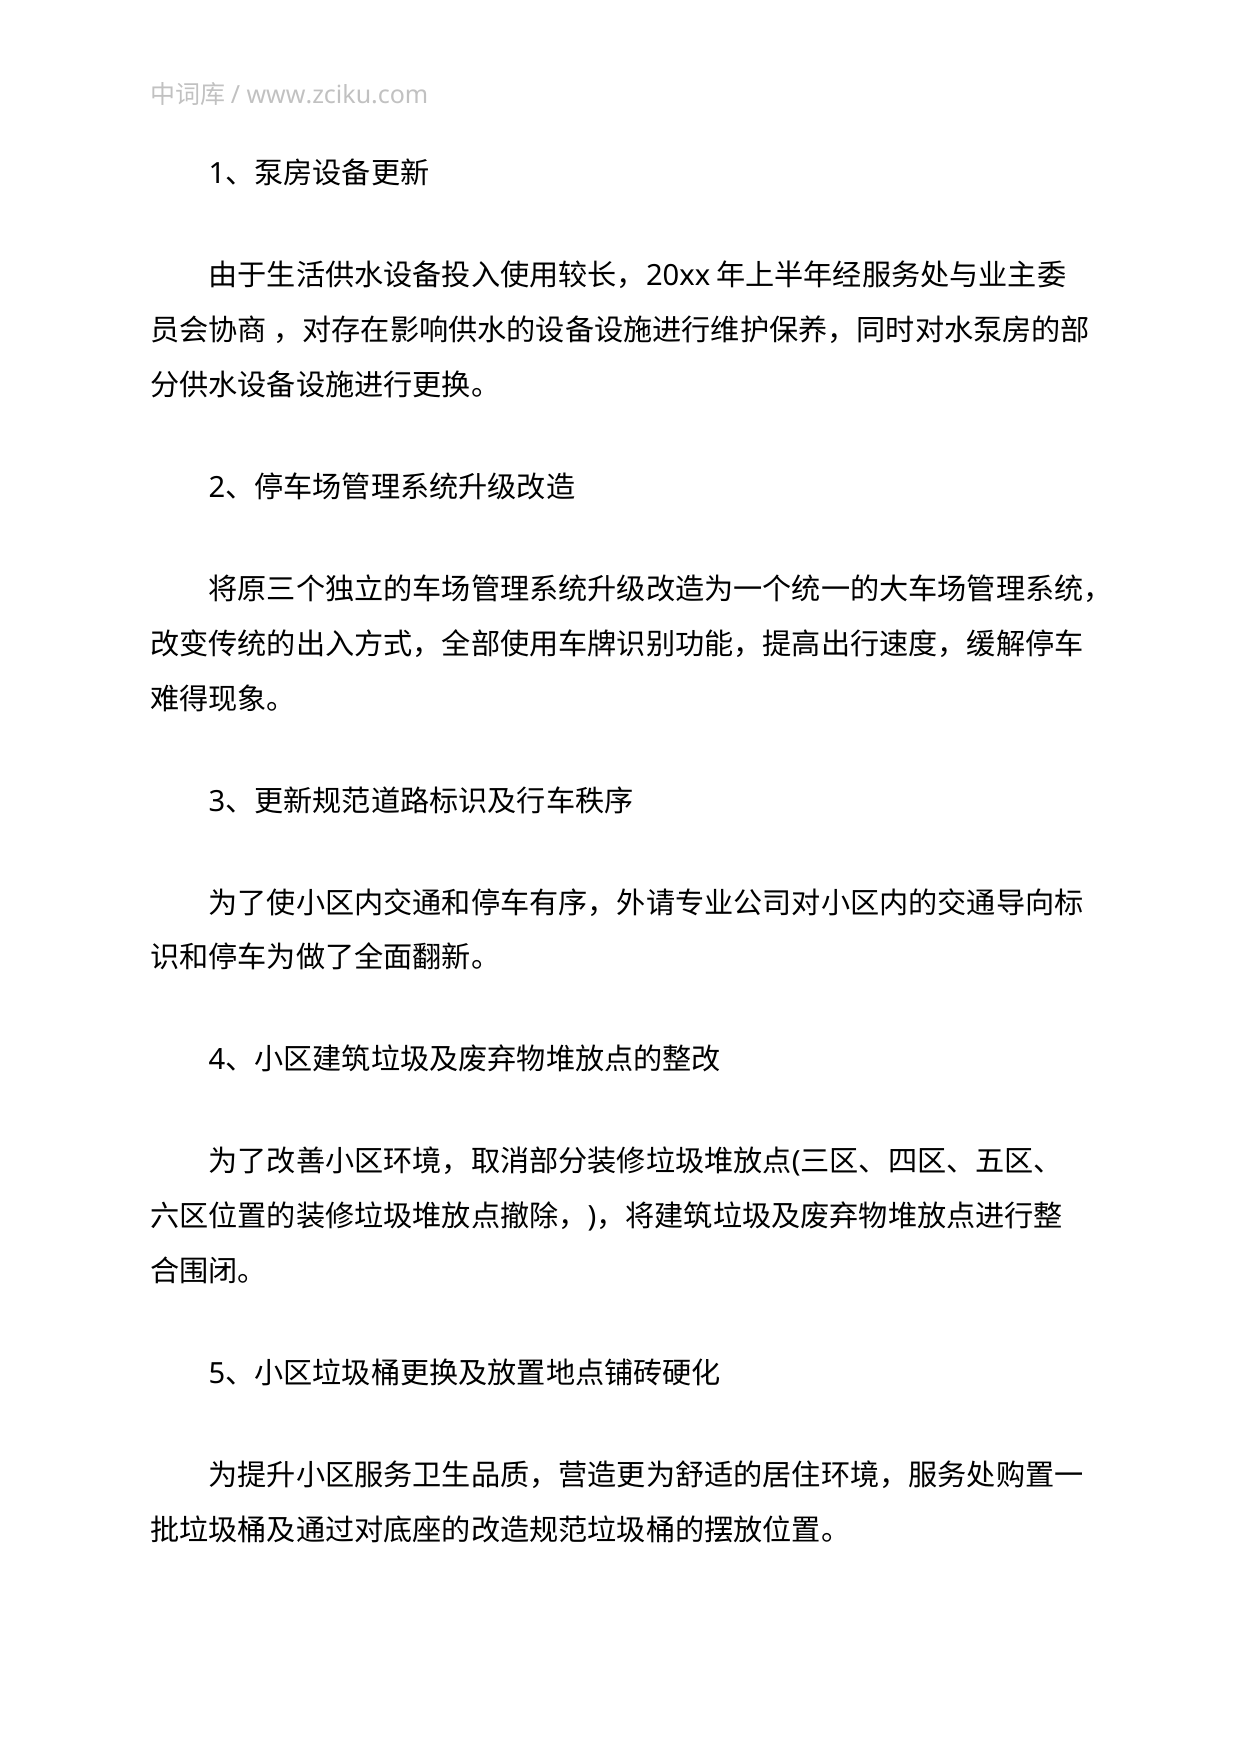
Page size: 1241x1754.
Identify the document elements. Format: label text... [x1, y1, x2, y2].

text 将原三个独立的车场管理系统升级改造为一个统一的大车场管理系统，改变传统的出入方式，全部使用车牌识别功能，提高出行速度，缓解停车难得现象。 [150, 566, 1090, 718]
text 5、小区垃圾桶更换及放置地点铺砖硬化 [150, 1349, 1090, 1392]
text 为了改善小区环境，取消部分装修垃圾堆放点(三区、四区、五区、六区位置的装修垃圾堆放点撤除，)，将建筑垃圾及废弃物堆放点进行整合围闭。 [150, 1138, 1090, 1290]
text 1、泵房设备更新 [150, 150, 1090, 192]
text 3、更新规范道路标识及行车秩序 [150, 777, 1090, 819]
text 为了使小区内交通和停车有序，外请专业公司对小区内的交通导向标识和停车为做了全面翻新。 [150, 879, 1090, 976]
text 由于生活供水设备投入使用较长，20xx年上半年经服务处与业主委员会协商 ，对存在影响供水的设备设施进行维护保养，同时对水泵房的部分供水设备设施进行更换。 [150, 252, 1090, 404]
text 4、小区建筑垃圾及废弃物堆放点的整改 [150, 1036, 1090, 1078]
text 2、停车场管理系统升级改造 [150, 464, 1090, 506]
text 为提升小区服务卫生品质，营造更为舒适的居住环境，服务处购置一批垃圾桶及通过对底座的改造规范垃圾桶的摆放位置。 [150, 1452, 1090, 1549]
